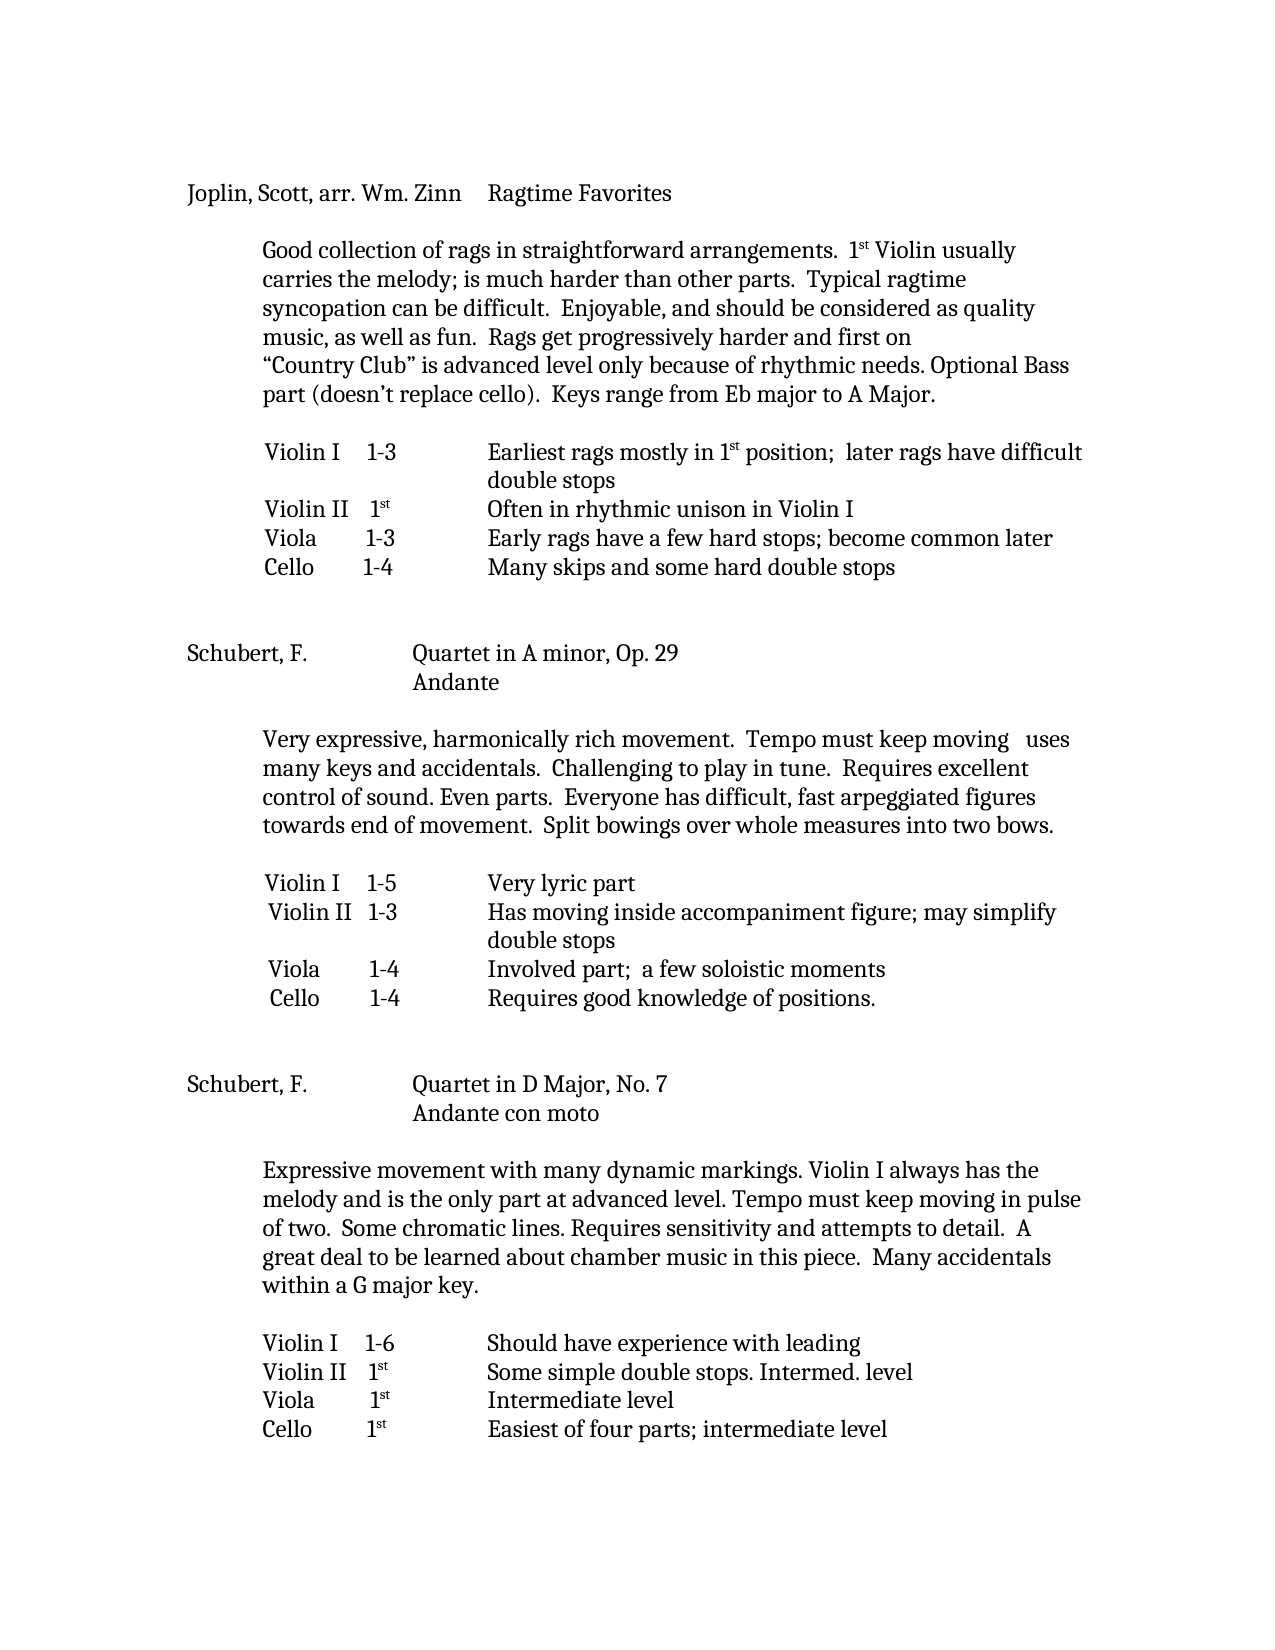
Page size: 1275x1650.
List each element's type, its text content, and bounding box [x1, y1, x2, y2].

text Violin I 1-3 Earliest rags mostly in 1st position; later rags have difficult double stops [187, 437, 1087, 495]
text Cello 1-4 Requires good knowledge of positions. [187, 984, 1087, 1012]
text Andante [187, 667, 1087, 696]
text Violin II 1-3 Has moving inside accompaniment figure; may simplify double stops [262, 897, 1087, 955]
text Violin I 1-6 Should have experience with leading [187, 1329, 1087, 1357]
text Violin II 1st Some simple double stops. Intermed. level [187, 1357, 1087, 1386]
text Andante con moto [187, 1099, 1087, 1127]
text Schubert, F. Quartet in D Major, No. 7 [187, 1070, 1087, 1099]
text Joplin, Scott, arr. Wm. Zinn Ragtime Favorites [187, 179, 1087, 207]
text Cello 1st Easiest of four parts; intermediate level [187, 1415, 1087, 1444]
text Viola 1-4 Involved part; a few soloistic moments [262, 955, 1087, 984]
text Violin I 1-5 Very lyric part [187, 869, 1087, 897]
text Good collection of rags in straightforward arrangements. 1st Violin usually carries the melody; is much harder than other parts. Typical ragtime syncopation can be difficult. Enjoyable, and should be considered as quality music, as well as fun. Rags get progressively harder and first on “Country Club” is advanced level only because of rhythmic needs. Optional Bass part (doesn’t replace cello). Keys range from Eb major to A Major. [262, 236, 1087, 409]
text Very expressive, harmonically rich movement. Tempo must keep moving uses many keys and accidentals. Challenging to play in tune. Requires excellent control of sound. Even parts. Everyone has difficult, fast arpeggiated figures towards end of movement. Split bowings over whole measures into two bows. [262, 725, 1087, 840]
text Expressive movement with many dynamic markings. Violin I always has the melody and is the only part at advanced level. Tempo must keep moving in pulse of two. Some chromatic lines. Requires sensitivity and attempts to detail. A great deal to be learned about chamber music in this piece. Many accidentals within a G major key. [262, 1156, 1087, 1300]
text Violin II 1st Often in rhythmic unison in Violin I [187, 495, 1087, 524]
text Cello 1-4 Many skips and some hard double stops [187, 552, 1087, 581]
text Schubert, F. Quartet in A minor, Op. 29 [187, 639, 1087, 667]
text Viola 1st Intermediate level [187, 1386, 1087, 1415]
text Viola 1-3 Early rags have a few hard stops; become common later [187, 524, 1087, 552]
